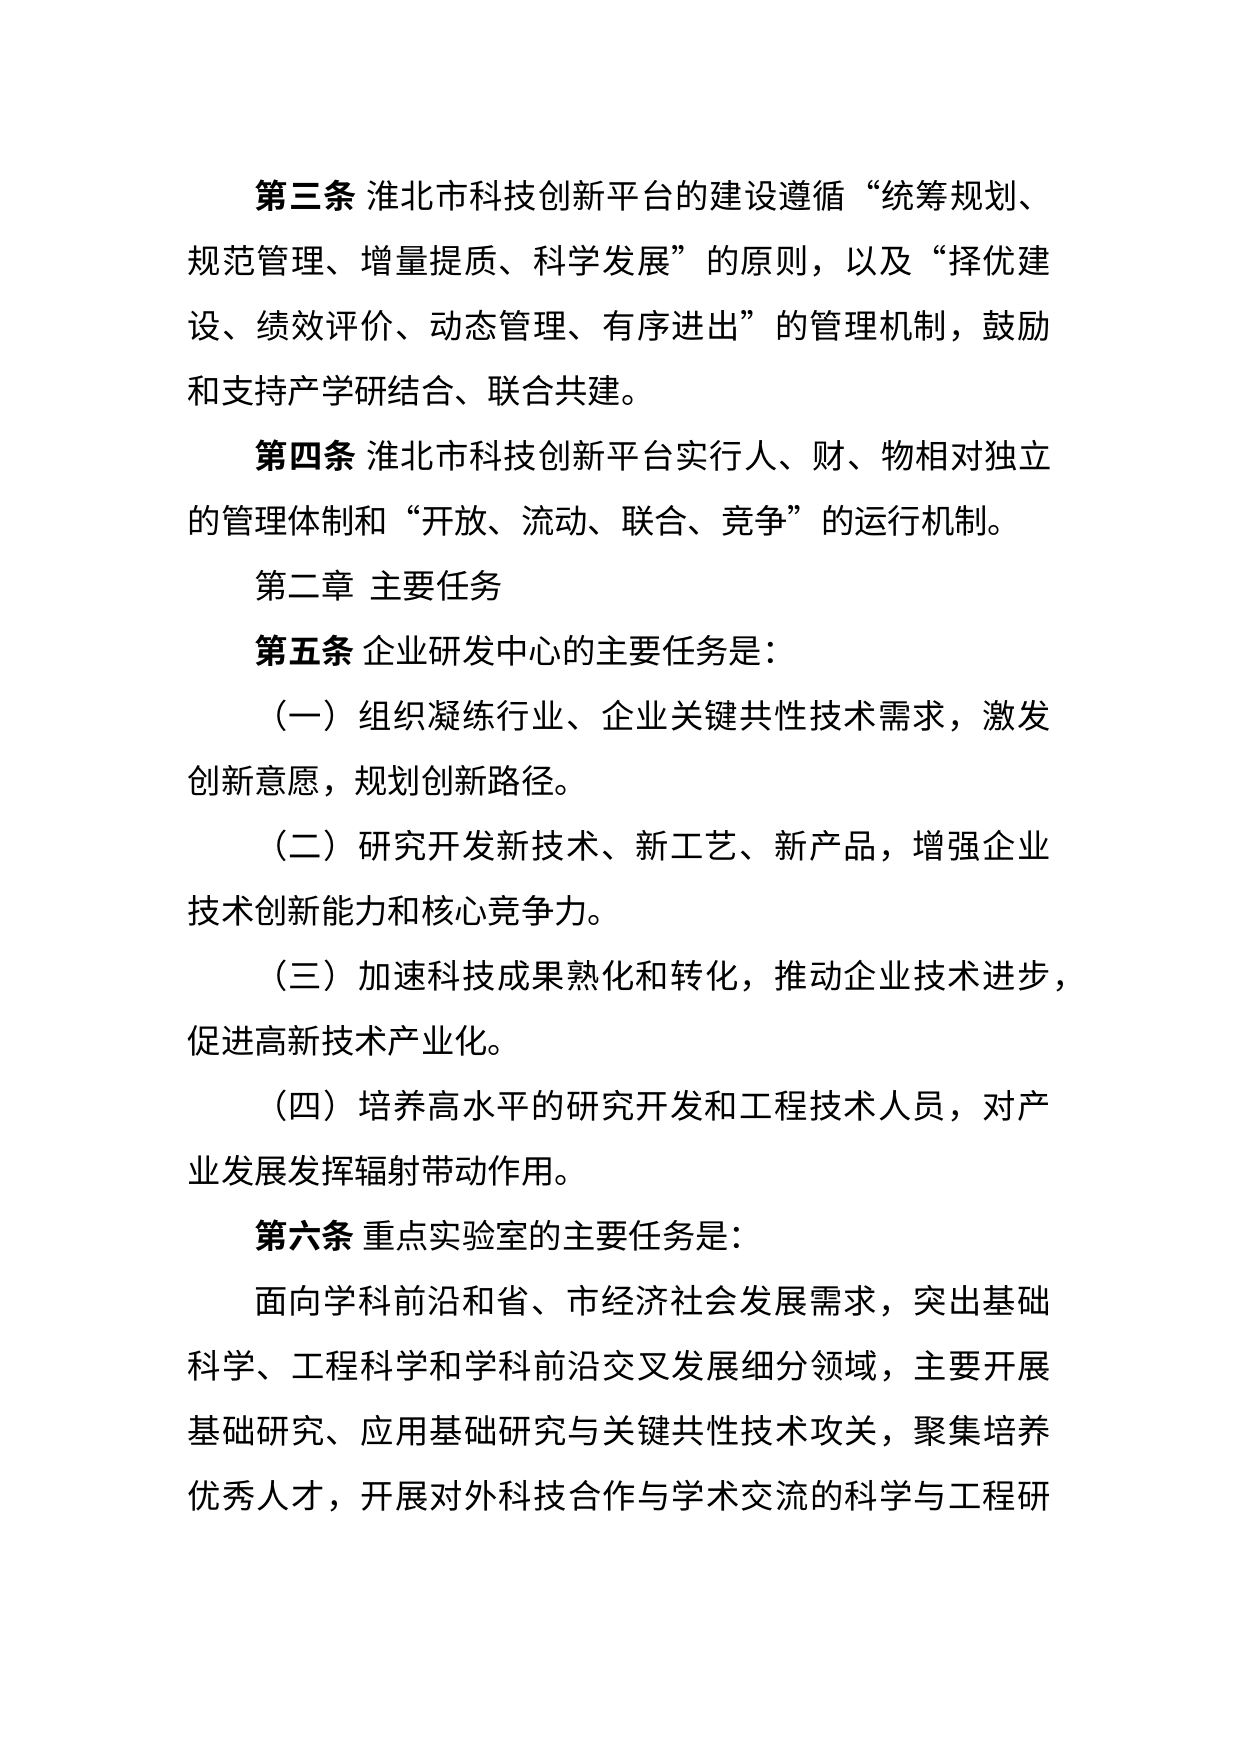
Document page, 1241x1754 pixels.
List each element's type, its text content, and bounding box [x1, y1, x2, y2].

text 第四条 淮北市科技创新平台实行人、财、物相对独立的管理体制和“开放、流动、联合、竞争”的运行机制。 [187, 422, 1053, 552]
text （二）研究开发新技术、新工艺、新产品，增强企业技术创新能力和核心竞争力。 [187, 812, 1053, 942]
text 第二章 主要任务 [187, 552, 1053, 617]
text （四）培养高水平的研究开发和工程技术人员，对产业发展发挥辐射带动作用。 [187, 1072, 1053, 1202]
text 第三条 淮北市科技创新平台的建设遵循“统筹规划、规范管理、增量提质、科学发展”的原则，以及“择优建设、绩效评价、动态管理、有序进出”的管理机制，鼓励和支持产学研结合、联合共建。 [187, 162, 1053, 422]
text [187, 1267, 1053, 1527]
text 第六条 重点实验室的主要任务是： [187, 1202, 1053, 1267]
text 第五条 企业研发中心的主要任务是： [187, 617, 1053, 682]
text （三）加速科技成果熟化和转化，推动企业技术进步，促进高新技术产业化。 [187, 942, 1053, 1072]
text （一）组织凝练行业、企业关键共性技术需求，激发创新意愿，规划创新路径。 [187, 682, 1053, 812]
